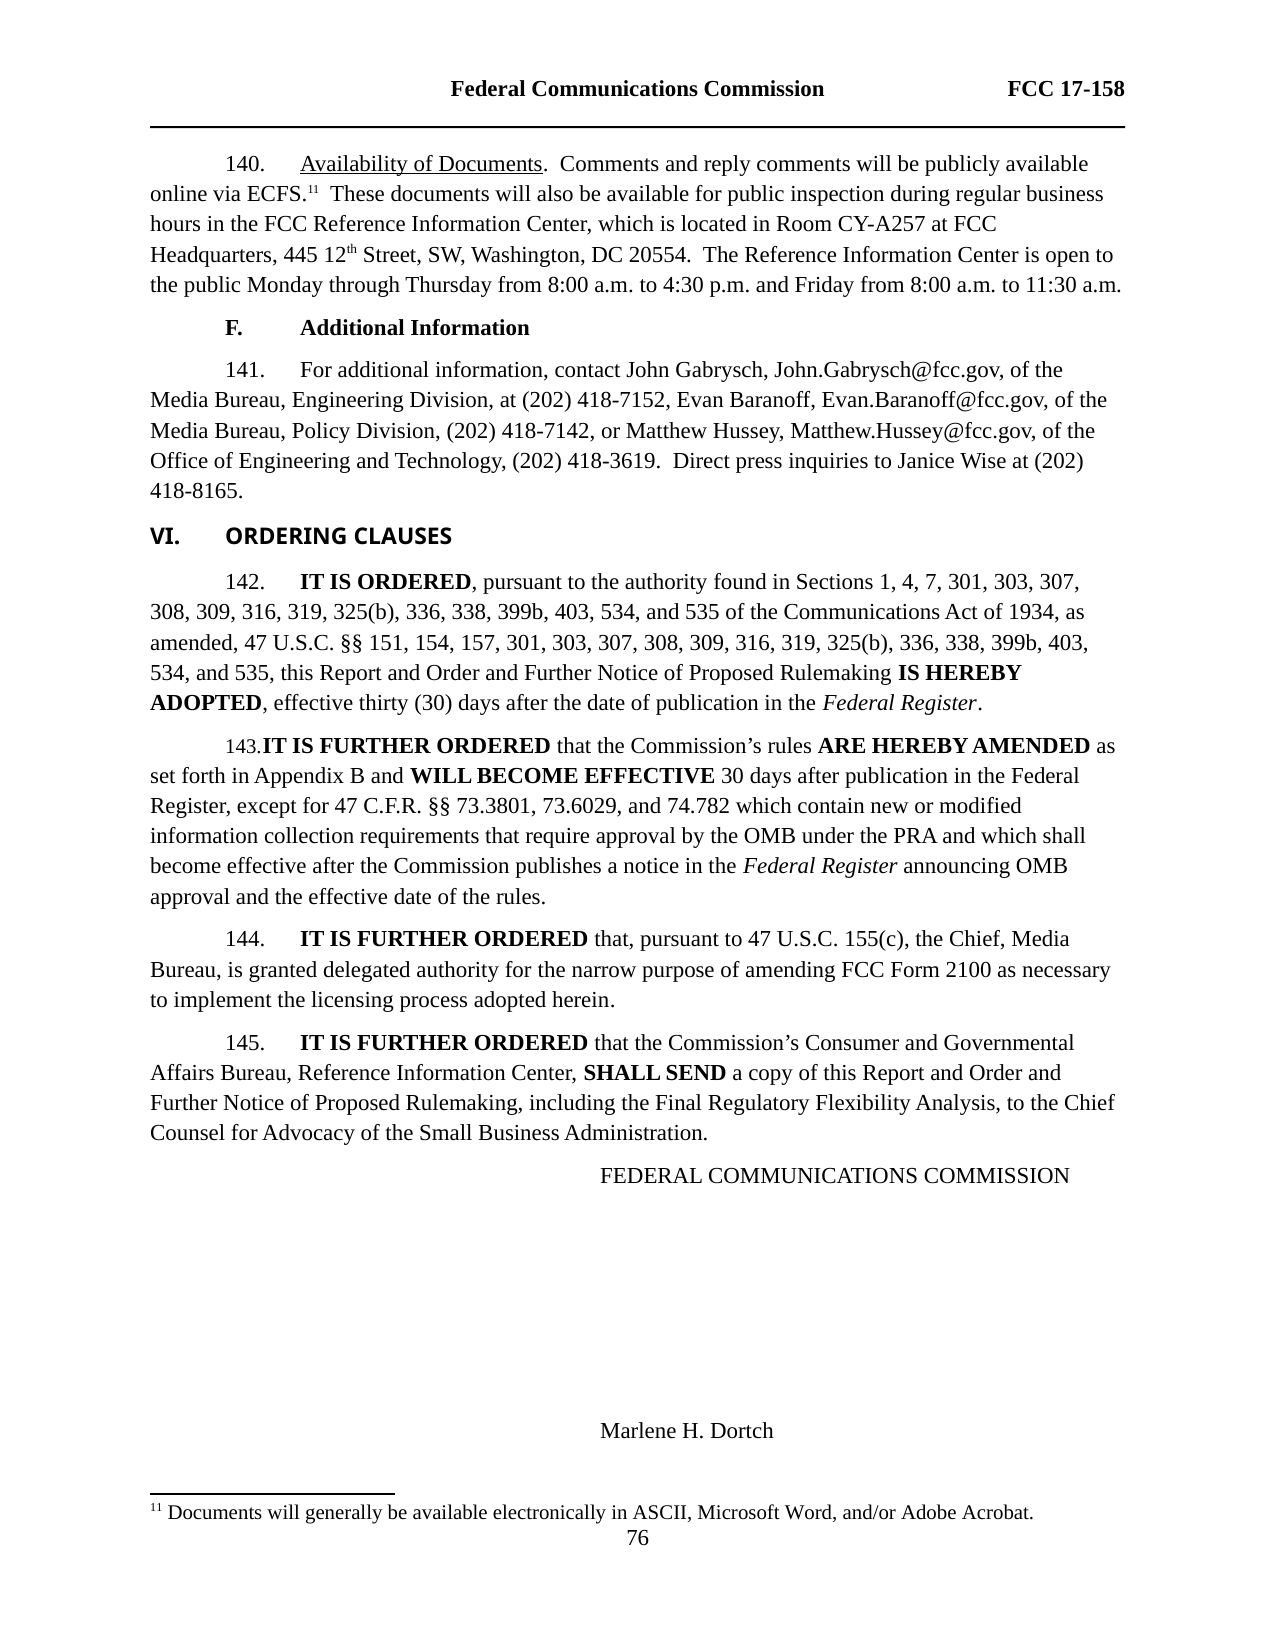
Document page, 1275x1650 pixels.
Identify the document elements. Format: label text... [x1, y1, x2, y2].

text IT IS ORDERED, pursuant to the authority found in Sections 1, 4, 7, 301, 303, 307, 308, 309, 316, 319, 325(b), 336, 338, 399b, 403, 534, and 535 of the Communications Act of 1934, as amended, 47 U.S.C. §§ 151, 154, 157, 301, 303, 307, 308, 309, 316, 319, 325(b), 336, 338, 399b, 403, 534, and 535, this Report and Order and Further Notice of Proposed Rulemaking IS HEREBY ADOPTED, effective thirty (30) days after the date of publication in the Federal Register. [150, 568, 1125, 715]
subtitle Additional Information [225, 313, 1125, 340]
text For additional information, contact John Gabrysch, John.Gabrysch@fcc.gov, of the Media Bureau, Engineering Division, at (202) 418-7152, Evan Baranoff, Evan.Baranoff@fcc.gov, of the Media Bureau, Policy Division, (202) 418-7142, or Matthew Hussey, Matthew.Hussey@fcc.gov, of the Office of Engineering and Technology, (202) 418-3619. Direct press inquiries to Janice Wise at (202) 418-8165. [150, 356, 1125, 503]
text Availability of Documents. Comments and reply comments will be publicly available online via ECFS. These documents will also be available for public inspection during regular business hours in the FCC Reference Information Center, which is located in Room CY-A257 at FCC Headquarters, 445 12th Street, SW, Washington, DC 20554. The Reference Information Center is open to the public Monday through Thursday from 8:00 a.m. to 4:30 p.m. and Friday from 8:00 a.m. to 11:30 a.m. [150, 150, 1125, 297]
text FEDERAL COMMUNICATIONS COMMISSION [150, 1162, 1125, 1188]
text IT IS FURTHER ORDERED that, pursuant to 47 U.S.C. 155(c), the Chief, Media Bureau, is granted delegated authority for the narrow purpose of amending FCC Form 2100 as necessary to implement the licensing process adopted herein. [150, 926, 1125, 1012]
text Marlene H. Dortch [150, 1417, 1125, 1443]
text IT IS FURTHER ORDERED that the Commission’s Consumer and Governmental Affairs Bureau, Reference Information Center, SHALL SEND a copy of this Report and Order and Further Notice of Proposed Rulemaking, including the Final Regulatory Flexibility Analysis, to the Chief Counsel for Advocacy of the Small Business Administration. [150, 1029, 1125, 1146]
text IT IS FURTHER ORDERED that the Commission’s rules ARE HEREBY AMENDED as set forth in Appendix B and WILL BECOME EFFECTIVE 30 days after publication in the Federal Register, except for 47 C.F.R. §§ 73.3801, 73.6029, and 74.782 which contain new or modified information collection requirements that require approval by the OMB under the PRA and which shall become effective after the Commission publishes a notice in the Federal Register announcing OMB approval and the effective date of the rules. [150, 732, 1125, 909]
subtitle ORDERING CLAUSES [150, 520, 1125, 551]
